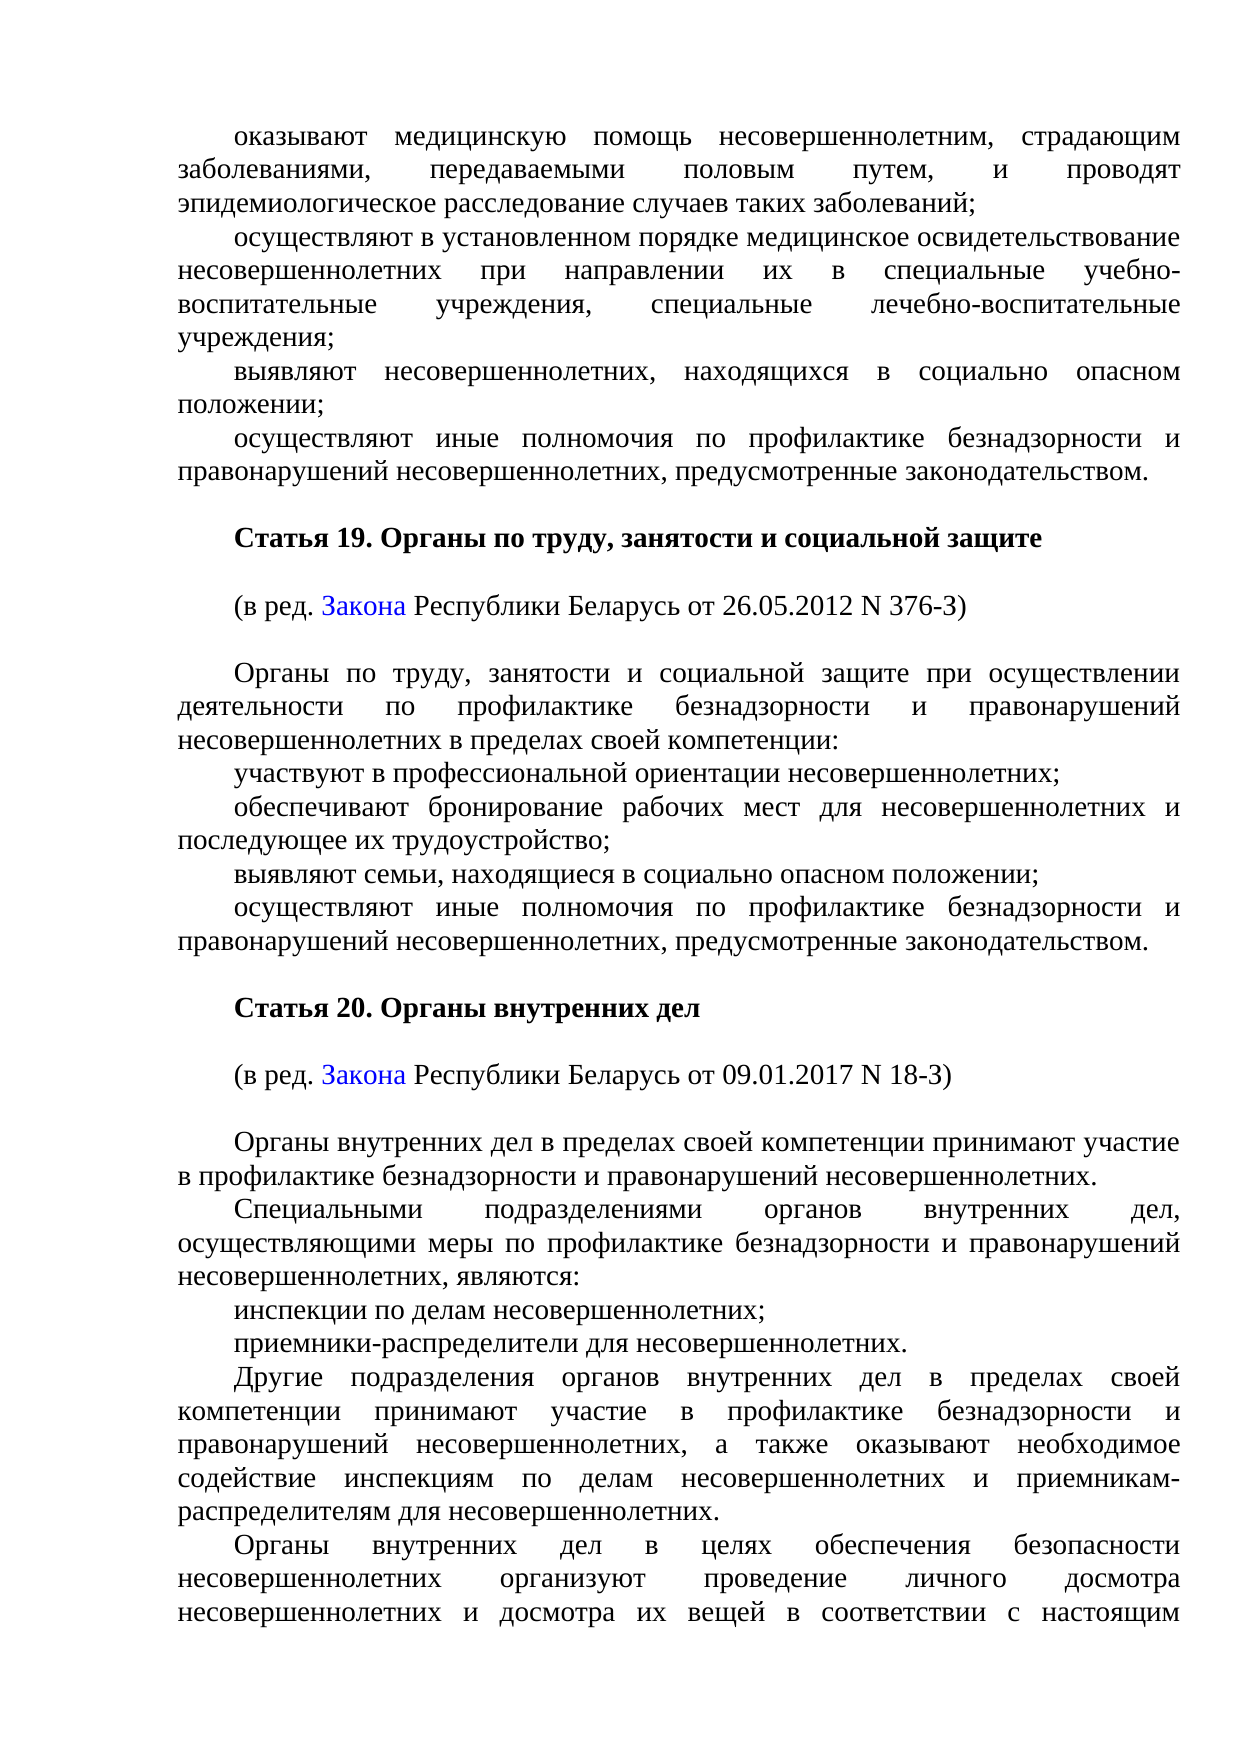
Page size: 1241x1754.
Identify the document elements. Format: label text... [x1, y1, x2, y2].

text осуществляют иные полномочия по профилактике безнадзорности и правонарушений несовершеннолетних, предусмотренные законодательством. [177, 420, 1181, 487]
text Статья 19. Органы по труду, занятости и социальной защите [177, 521, 1181, 554]
text осуществляют в установленном порядке медицинское освидетельствование несовершеннолетних при направлении их в специальные учебно-воспитательные учреждения, специальные лечебно-воспитательные учреждения; [177, 219, 1181, 353]
text Специальными подразделениями органов внутренних дел, осуществляющими меры по профилактике безнадзорности и правонарушений несовершеннолетних, являются: [177, 1191, 1181, 1292]
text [177, 1527, 1181, 1627]
text (в ред. Закона Республики Беларусь от 26.05.2012 N 376-З) [177, 588, 1181, 621]
text инспекции по делам несовершеннолетних; [177, 1292, 1181, 1326]
text (в ред. Закона Республики Беларусь от 09.01.2017 N 18-З) [177, 1057, 1181, 1091]
text Статья 20. Органы внутренних дел [177, 990, 1181, 1024]
text осуществляют иные полномочия по профилактике безнадзорности и правонарушений несовершеннолетних, предусмотренные законодательством. [177, 889, 1181, 957]
text Органы по труду, занятости и социальной защите при осуществлении деятельности по профилактике безнадзорности и правонарушений несовершеннолетних в пределах своей компетенции: [177, 655, 1181, 755]
text выявляют несовершеннолетних, находящихся в социально опасном положении; [177, 353, 1181, 420]
text участвуют в профессиональной ориентации несовершеннолетних; [177, 755, 1181, 789]
text выявляют семьи, находящиеся в социально опасном положении; [177, 856, 1181, 889]
text Другие подразделения органов внутренних дел в пределах своей компетенции принимают участие в профилактике безнадзорности и правонарушений несовершеннолетних, а также оказывают необходимое содействие инспекциям по делам несовершеннолетних и приемникам-распределителям для несовершеннолетних. [177, 1359, 1181, 1527]
text Органы внутренних дел в пределах своей компетенции принимают участие в профилактике безнадзорности и правонарушений несовершеннолетних. [177, 1124, 1181, 1191]
text приемники-распределители для несовершеннолетних. [177, 1326, 1181, 1359]
text обеспечивают бронирование рабочих мест для несовершеннолетних и последующее их трудоустройство; [177, 789, 1181, 856]
text оказывают медицинскую помощь несовершеннолетним, страдающим заболеваниями, передаваемыми половым путем, и проводят эпидемиологическое расследование случаев таких заболеваний; [177, 118, 1181, 219]
